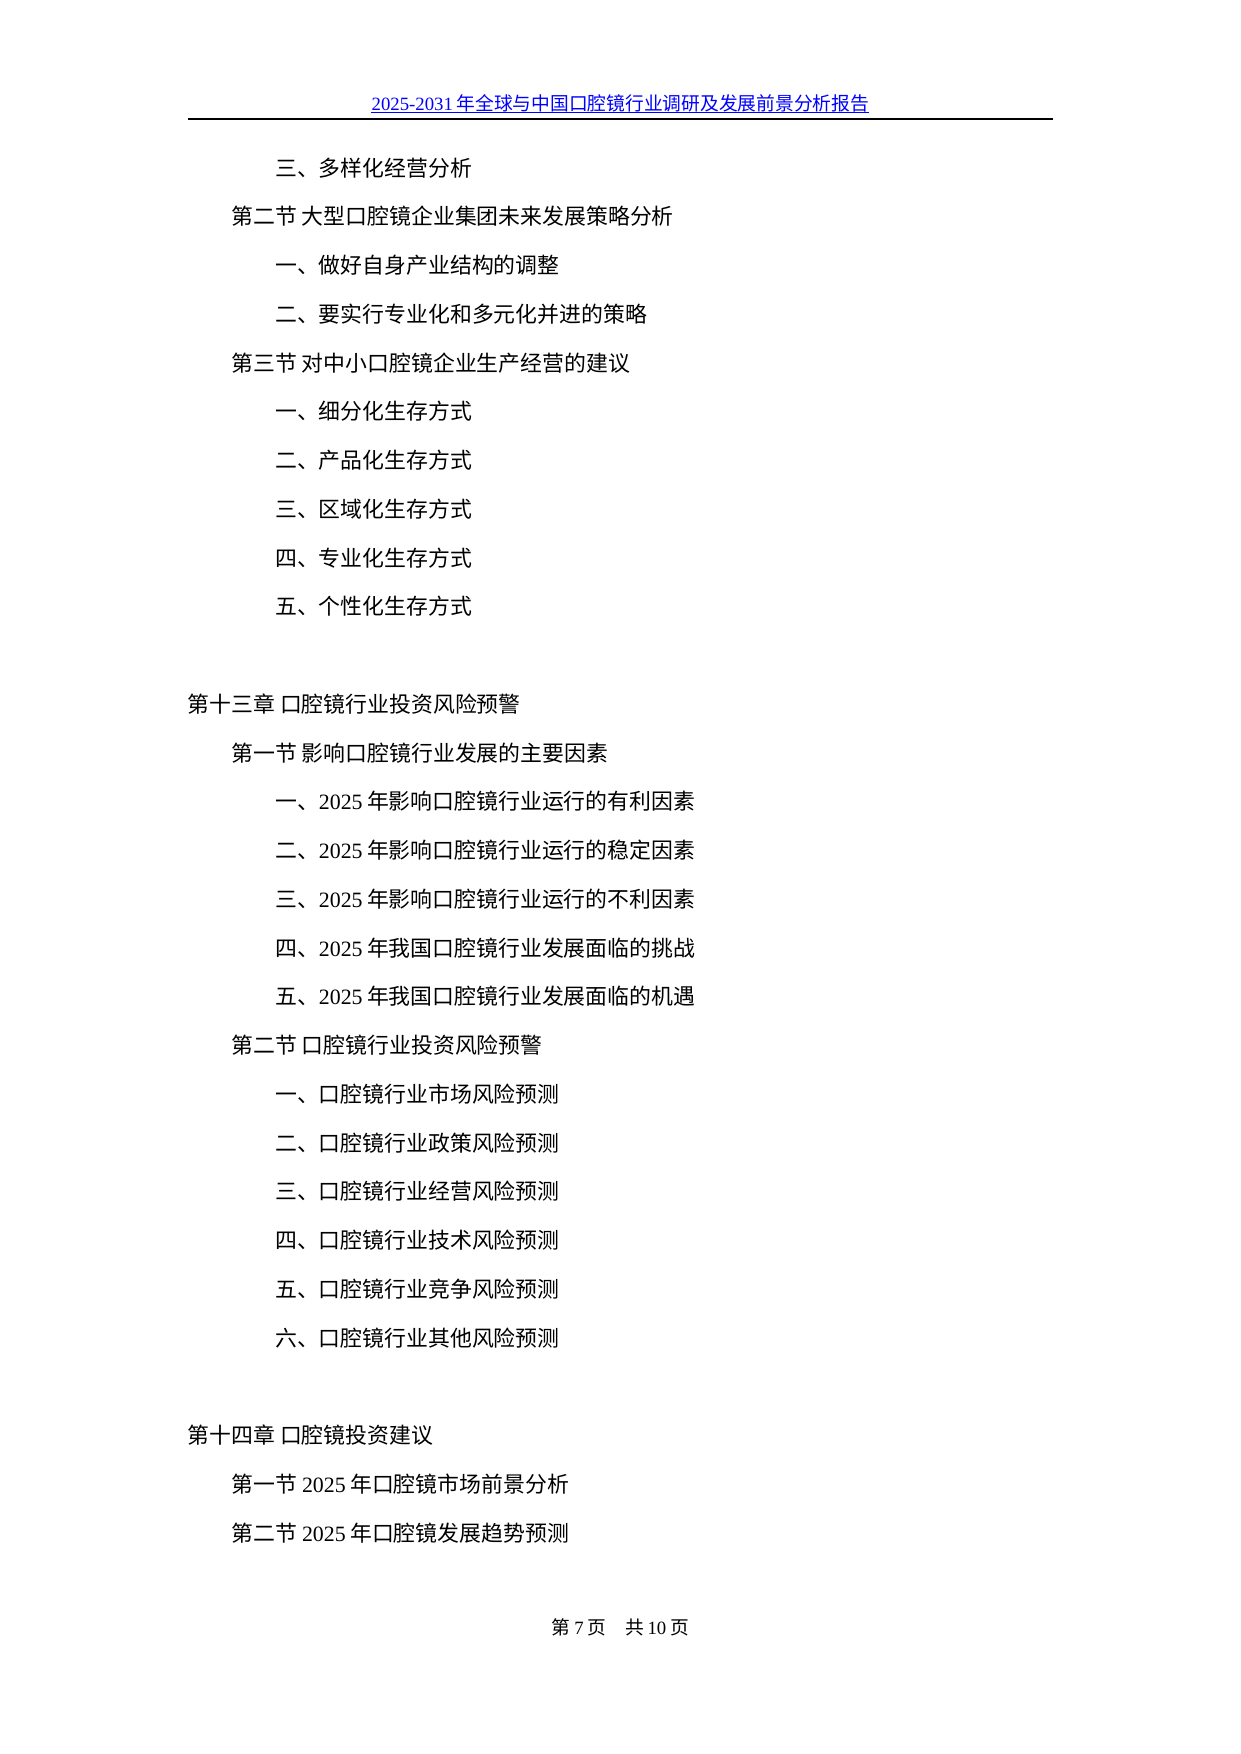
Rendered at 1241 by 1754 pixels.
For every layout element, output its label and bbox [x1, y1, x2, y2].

text [187, 150, 1053, 1548]
